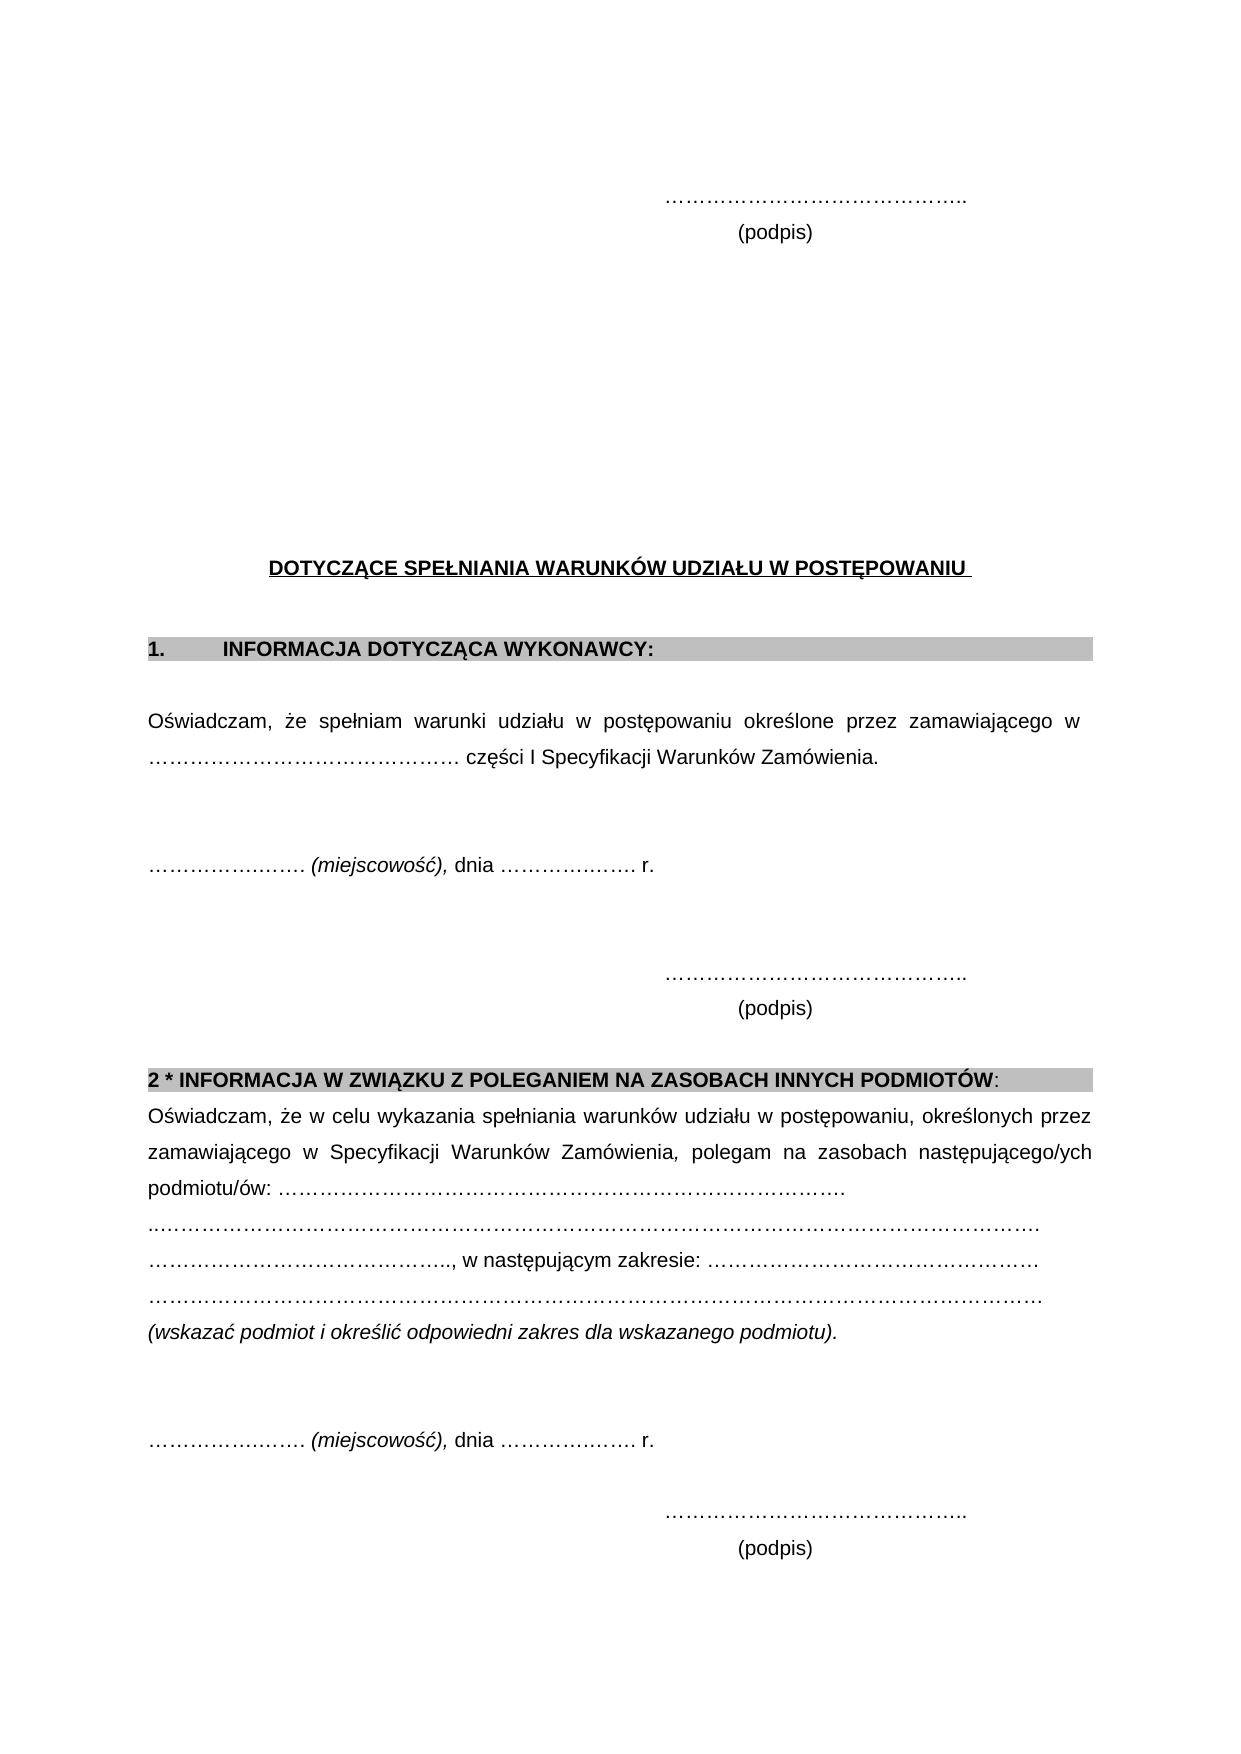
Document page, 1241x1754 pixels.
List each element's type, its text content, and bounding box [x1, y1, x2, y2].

text Oświadczam, że w celu wykazania spełniania warunków udziału w postępowaniu, określonych przez zamawiającego w Specyfikacji Warunków Zamówienia, polegam na zasobach następującego/ych podmiotu/ów: ………………………………………………………………………. [148, 1104, 1093, 1200]
list INFORMACJA DOTYCZĄCA WYKONAWCY: [148, 637, 1093, 661]
text …………………………………….. (podpis) [148, 183, 1093, 243]
text DOTYCZĄCE SPEŁNIANIA WARUNKÓW UDZIAŁU W POSTĘPOWANIU [148, 555, 1093, 622]
text …………….……. (miejscowość), dnia ………….……. r. [148, 852, 1093, 876]
text ..……………………………………………………………………………………………………………….…………………………………….., w następującym zakresie: ………………………………………… [148, 1212, 1093, 1272]
text Oświadczam, że spełniam warunki udziału w postępowaniu określone przez zamawiającego w ……………………………………… części I Specyfikacji Warunków Zamówienia. [148, 709, 1093, 769]
text …………………………………….. (podpis) [148, 960, 1093, 1020]
text …………….……. (miejscowość), dnia ………….……. r. [148, 1427, 1093, 1451]
text 2 * INFORMACJA W ZWIĄZKU Z POLEGANIEM NA ZASOBACH INNYCH PODMIOTÓW: [148, 1068, 1093, 1092]
text …………………………………….. (podpis) [148, 1499, 1093, 1559]
text ………………………………………………………………………………………………………………… (wskazać podmiot i określić odpowiedni zakres dla wskazanego podmiotu). [148, 1284, 1093, 1344]
